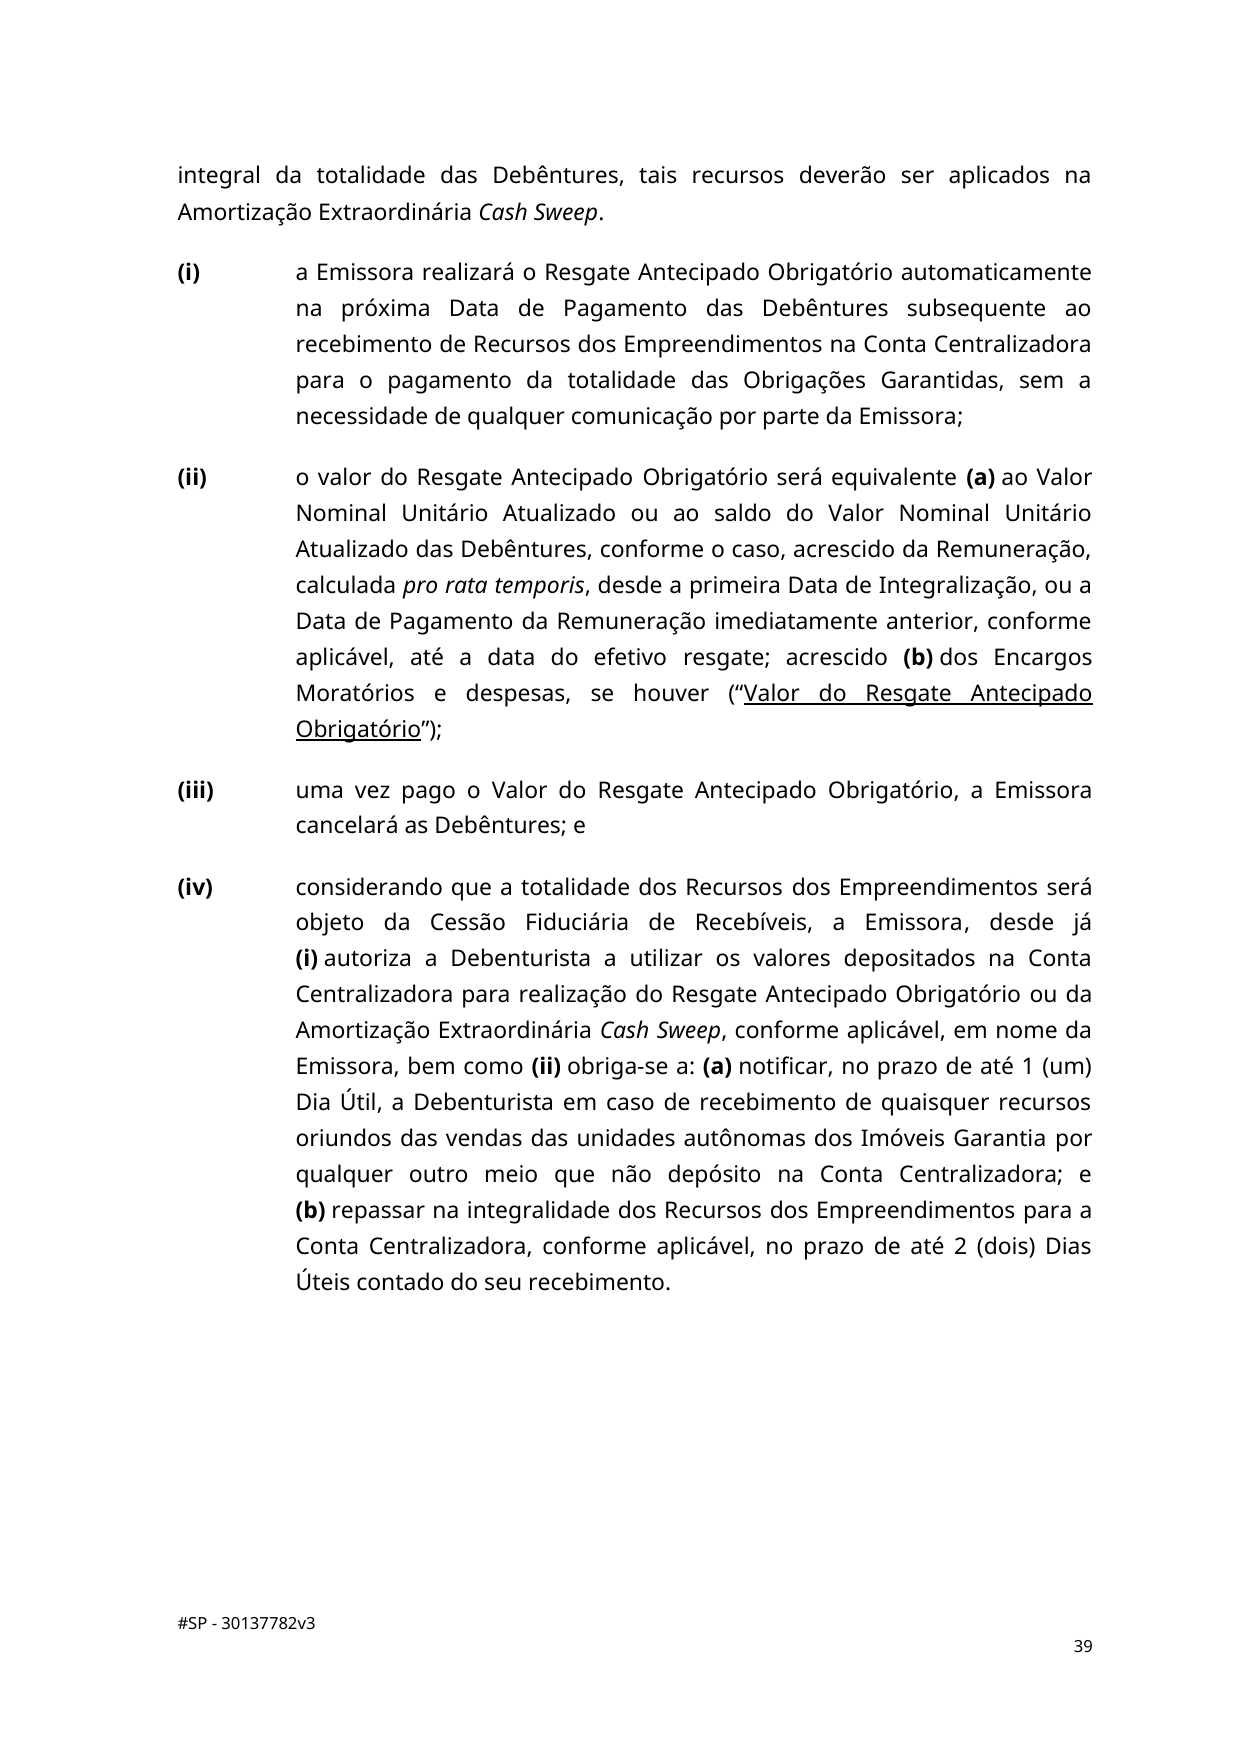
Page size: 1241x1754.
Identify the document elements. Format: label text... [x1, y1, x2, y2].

list o valor do Resgate Antecipado Obrigatório será equivalente (a) ao Valor Nominal Unitário Atualizado ou ao saldo do Valor Nominal Unitário Atualizado das Debêntures, conforme o caso, acrescido da Remuneração, calculada pro rata temporis, desde a primeira Data de Integralização, ou a Data de Pagamento da Remuneração imediatamente anterior, conforme aplicável, até a data do efetivo resgate; acrescido (b) dos Encargos Moratórios e despesas, se houver (“Valor do Resgate Antecipado Obrigatório”); [177, 461, 1092, 744]
list a Emissora realizará o Resgate Antecipado Obrigatório automaticamente na próxima Data de Pagamento das Debêntures subsequente ao recebimento de Recursos dos Empreendimentos na Conta Centralizadora para o pagamento da totalidade das Obrigações Garantidas, sem a necessidade de qualquer comunicação por parte da Emissora; [177, 256, 1092, 431]
list uma vez pago o Valor do Resgate Antecipado Obrigatório, a Emissora cancelará as Debêntures; e [177, 773, 1092, 841]
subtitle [177, 159, 1092, 227]
list considerando que a totalidade dos Recursos dos Empreendimentos será objeto da Cessão Fiduciária de Recebíveis, a Emissora, desde já (i) autoriza a Debenturista a utilizar os valores depositados na Conta Centralizadora para realização do Resgate Antecipado Obrigatório ou da Amortização Extraordinária Cash Sweep, conforme aplicável, em nome da Emissora, bem como (ii) obriga-se a: (a) notificar, no prazo de até 1 (um) Dia Útil, a Debenturista em caso de recebimento de quaisquer recursos oriundos das vendas das unidades autônomas dos Imóveis Garantia por qualquer outro meio que não depósito na Conta Centralizadora; e (b) repassar na integralidade dos Recursos dos Empreendimentos para a Conta Centralizadora, conforme aplicável, no prazo de até 2 (dois) Dias Úteis contado do seu recebimento. [177, 870, 1092, 1297]
